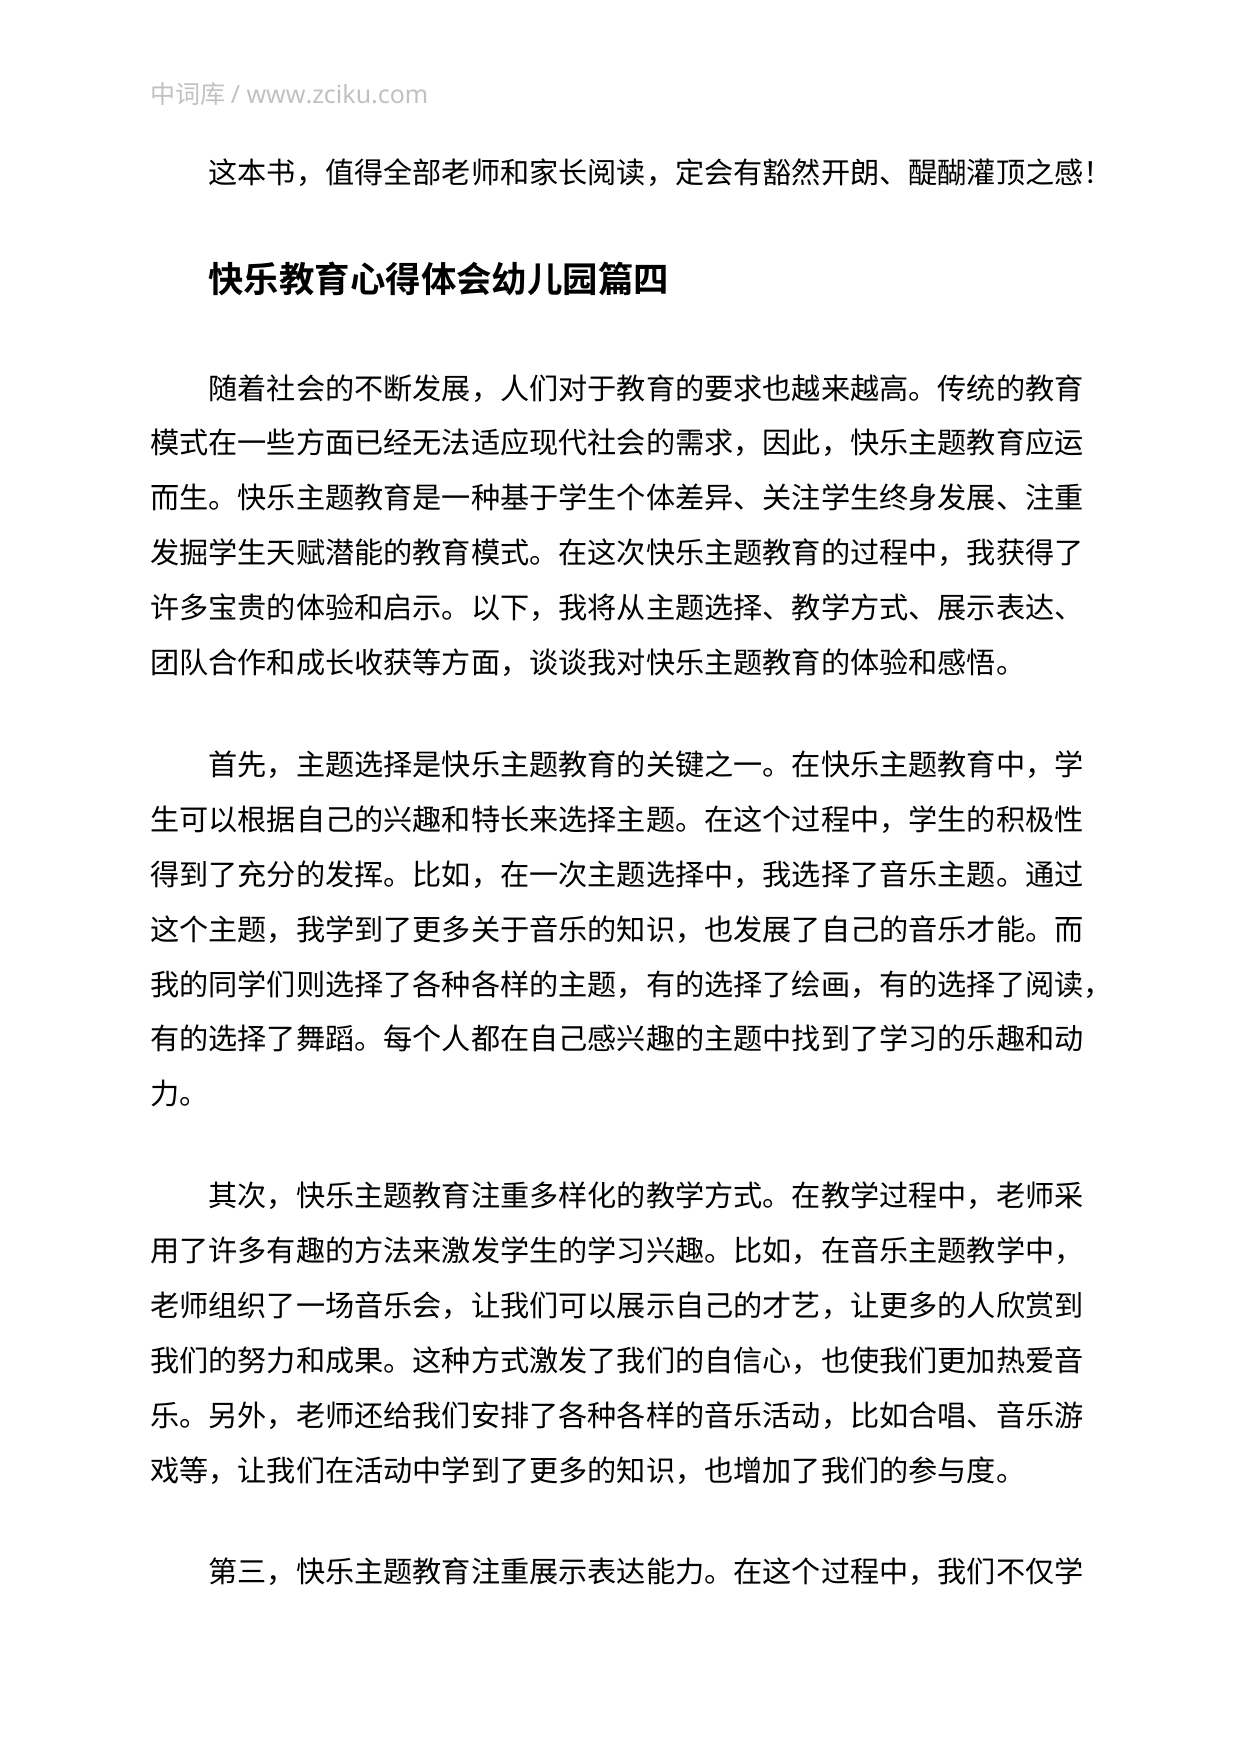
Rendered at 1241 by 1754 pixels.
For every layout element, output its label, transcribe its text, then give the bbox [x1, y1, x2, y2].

text 快乐教育心得体会幼儿园篇四 [150, 252, 1090, 303]
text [150, 1549, 1090, 1591]
text 首先，主题选择是快乐主题教育的关键之一。在快乐主题教育中，学生可以根据自己的兴趣和特长来选择主题。在这个过程中，学生的积极性得到了充分的发挥。比如，在一次主题选择中，我选择了音乐主题。通过这个主题，我学到了更多关于音乐的知识，也发展了自己的音乐才能。而我的同学们则选择了各种各样的主题，有的选择了绘画，有的选择了阅读，有的选择了舞蹈。每个人都在自己感兴趣的主题中找到了学习的乐趣和动力。 [150, 741, 1090, 1113]
text 随着社会的不断发展，人们对于教育的要求也越来越高。传统的教育模式在一些方面已经无法适应现代社会的需求，因此，快乐主题教育应运而生。快乐主题教育是一种基于学生个体差异、关注学生终身发展、注重发掘学生天赋潜能的教育模式。在这次快乐主题教育的过程中，我获得了许多宝贵的体验和启示。以下，我将从主题选择、教学方式、展示表达、团队合作和成长收获等方面，谈谈我对快乐主题教育的体验和感悟。 [150, 365, 1090, 682]
text 这本书，值得全部老师和家长阅读，定会有豁然开朗、醍醐灌顶之感！ [150, 150, 1090, 192]
text 其次，快乐主题教育注重多样化的教学方式。在教学过程中，老师采用了许多有趣的方法来激发学生的学习兴趣。比如，在音乐主题教学中，老师组织了一场音乐会，让我们可以展示自己的才艺，让更多的人欣赏到我们的努力和成果。这种方式激发了我们的自信心，也使我们更加热爱音乐。另外，老师还给我们安排了各种各样的音乐活动，比如合唱、音乐游戏等，让我们在活动中学到了更多的知识，也增加了我们的参与度。 [150, 1173, 1090, 1489]
